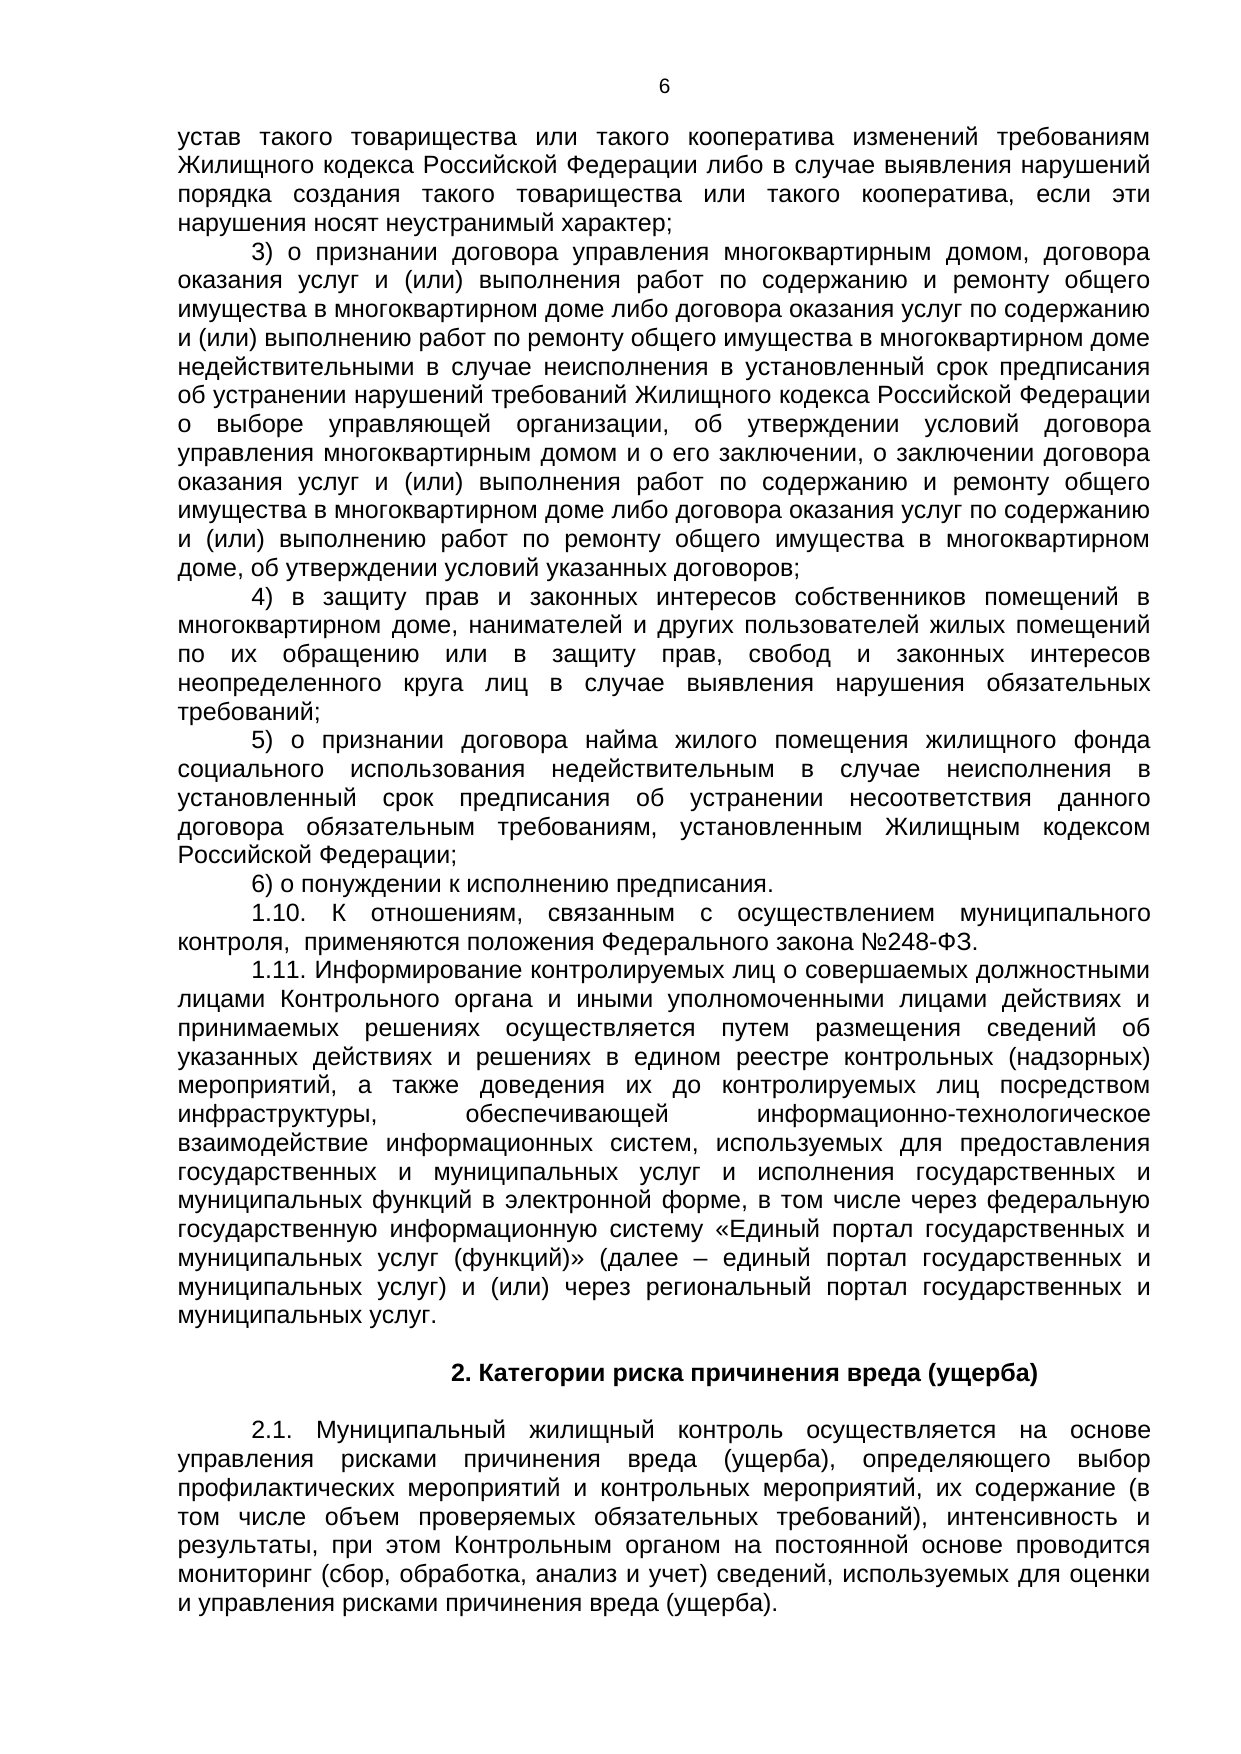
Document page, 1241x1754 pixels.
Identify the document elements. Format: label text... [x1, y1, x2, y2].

text 3) о признании договора управления многоквартирным домом, договора оказания услуг и (или) выполнения работ по содержанию и ремонту общего имущества в многоквартирном доме либо договора оказания услуг по содержанию и (или) выполнению работ по ремонту общего имущества в многоквартирном доме недействительными в случае неисполнения в установленный срок предписания об устранении нарушений требований Жилищного кодекса Российской Федерации о выборе управляющей организации, об утверждении условий договора управления многоквартирным домом и о его заключении, о заключении договора оказания услуг и (или) выполнения работ по содержанию и ремонту общего имущества в многоквартирном доме либо договора оказания услуг по содержанию и (или) выполнению работ по ремонту общего имущества в многоквартирном доме, об утверждении условий указанных договоров; [177, 237, 1152, 582]
list 2.1. Муниципальный жилищный контроль осуществляется на основе управления рисками причинения вреда (ущерба), определяющего выбор профилактических мероприятий и контрольных мероприятий, их содержание (в том числе объем проверяемых обязательных требований), интенсивность и результаты, при этом Контрольным органом на постоянной основе проводится мониторинг (сбор, обработка, анализ и учет) сведений, используемых для оценки и управления рисками причинения вреда (ущерба). [177, 1416, 1152, 1617]
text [177, 122, 1152, 237]
text 6) о понуждении к исполнению предписания. [177, 869, 1152, 898]
text 1.11. Информирование контролируемых лиц о совершаемых должностными лицами Контрольного органа и иными уполномоченными лицами действиях и принимаемых решениях осуществляется путем размещения сведений об указанных действиях и решениях в едином реестре контрольных (надзорных) мероприятий, а также доведения их до контролируемых лиц посредством инфраструктуры, обеспечивающей информационно-технологическое взаимодействие информационных систем, используемых для предоставления государственных и муниципальных услуг и исполнения государственных и муниципальных функций в электронной форме, в том числе через федеральную государственную информационную систему «Единый портал государственных и муниципальных услуг (функций)» (далее – единый портал государственных и муниципальных услуг) и (или) через региональный портал государственных и муниципальных услуг. [177, 956, 1152, 1329]
text 5) о признании договора найма жилого помещения жилищного фонда социального использования недействительным в случае неисполнения в установленный срок предписания об устранении несоответствия данного договора обязательным требованиям, установленным Жилищным кодексом Российской Федерации; [177, 726, 1152, 869]
text 4) в защиту прав и законных интересов собственников помещений в многоквартирном доме, нанимателей и других пользователей жилых помещений по их обращению или в защиту прав, свобод и законных интересов неопределенного круга лиц в случае выявления нарушения обязательных требований; [177, 582, 1152, 726]
text 1.10. К отношениям, связанным с осуществлением муниципального контроля, применяются положения Федерального закона №248-ФЗ. [177, 898, 1152, 956]
title 2. Категории риска причинения вреда (ущерба) [338, 1358, 1152, 1387]
